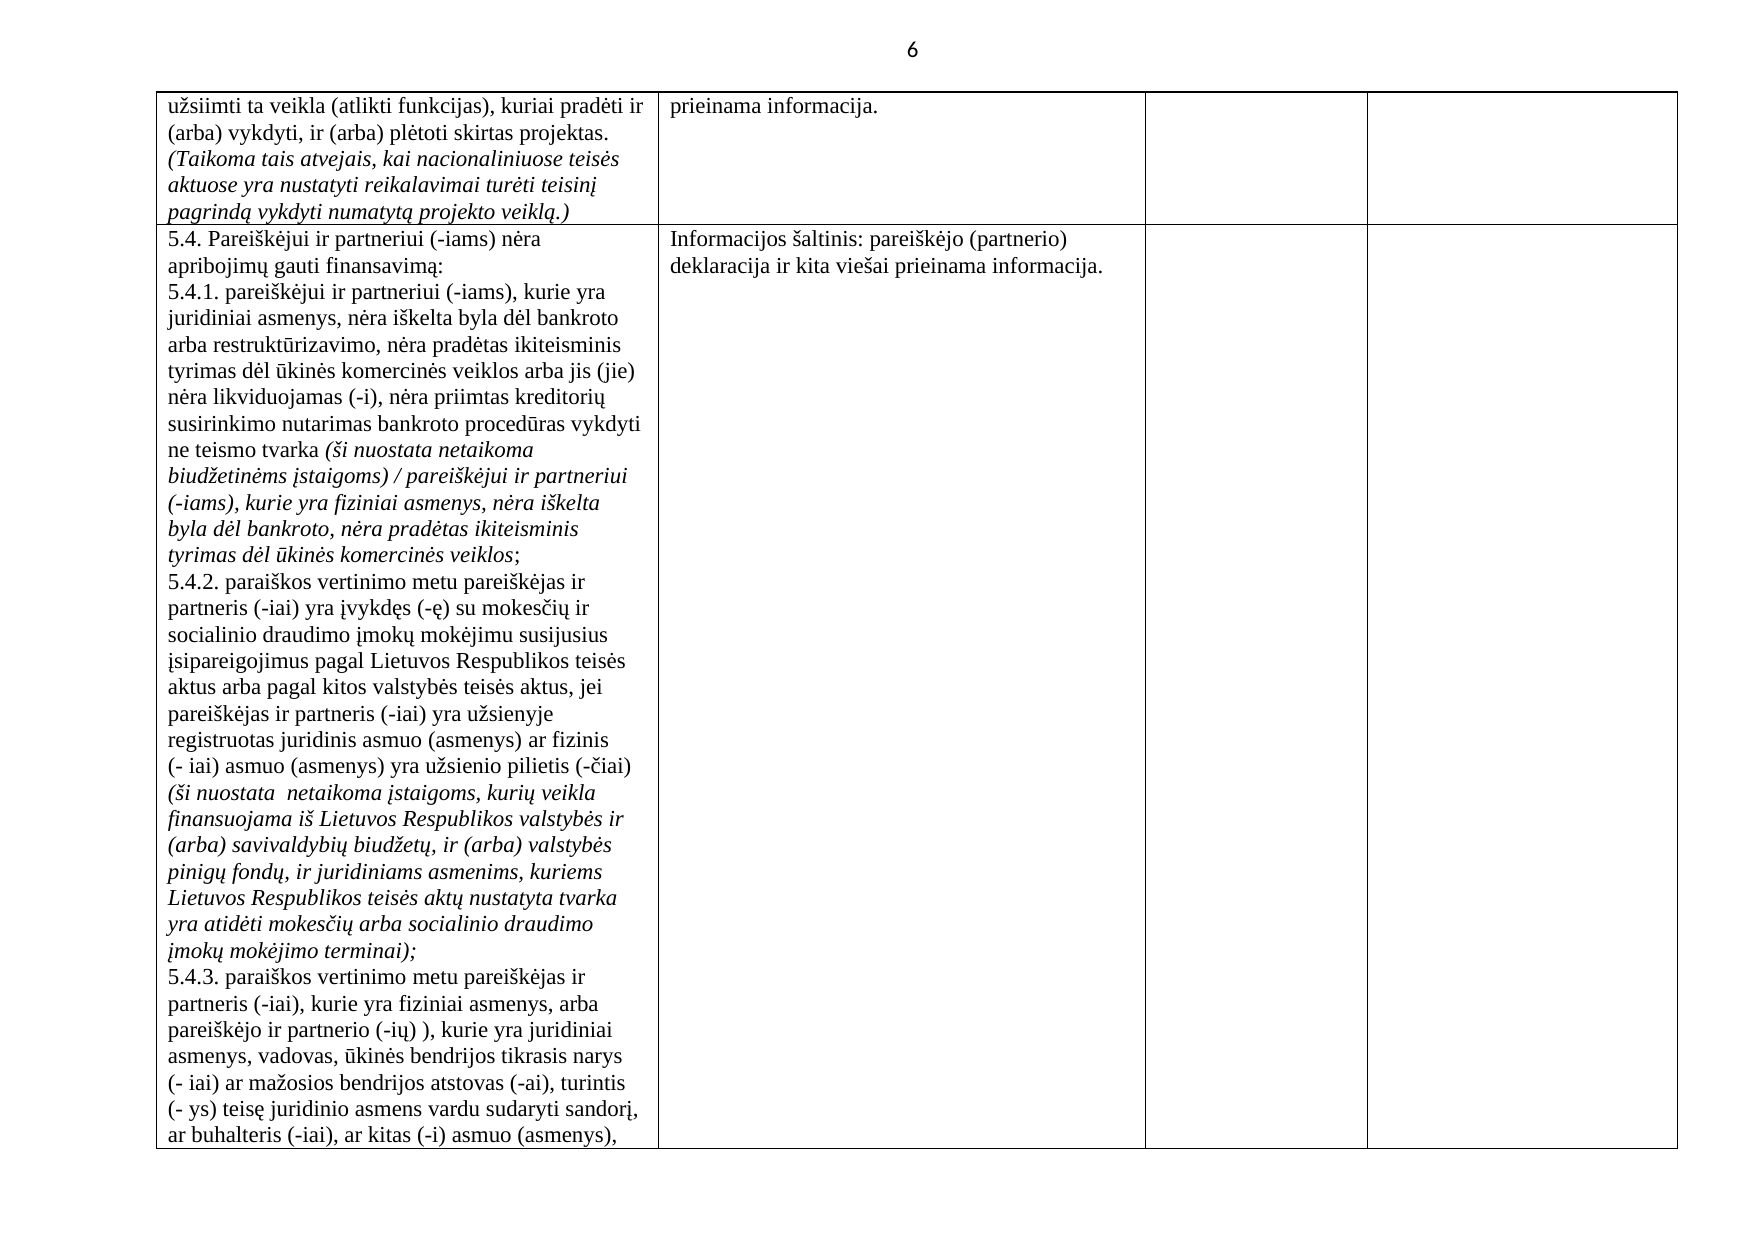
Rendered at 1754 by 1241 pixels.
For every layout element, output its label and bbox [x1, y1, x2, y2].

table_cell [1368, 225, 1677, 1148]
table_cell [157, 225, 658, 1148]
table_cell [659, 225, 1145, 1148]
table_cell [1368, 93, 1677, 224]
table_cell [157, 93, 658, 224]
table_cell [1146, 93, 1367, 224]
table_cell [1146, 225, 1367, 1148]
table_cell [659, 93, 1145, 224]
